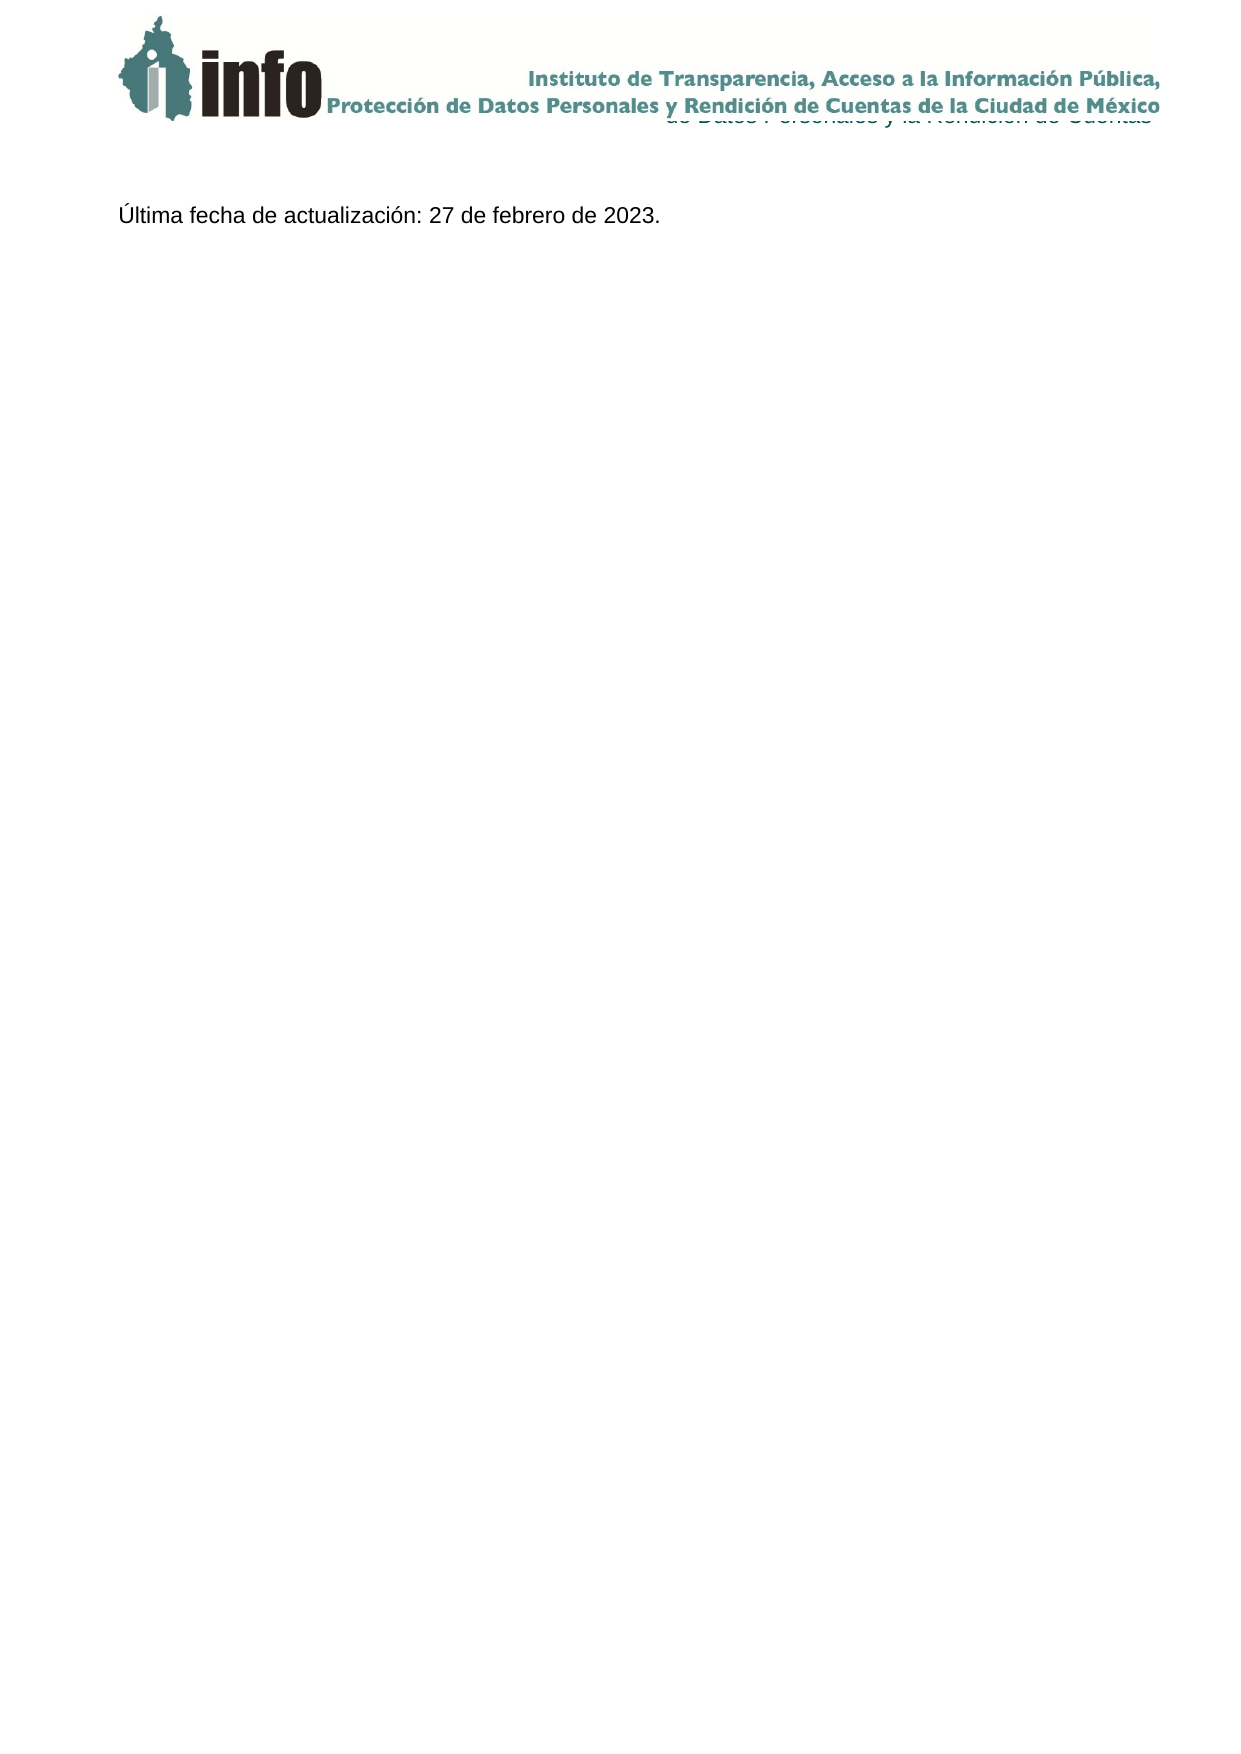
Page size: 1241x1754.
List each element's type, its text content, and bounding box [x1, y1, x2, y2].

text Última fecha de actualización: 27 de febrero de 2023. [118, 202, 1122, 229]
picture [115, 14, 1159, 120]
